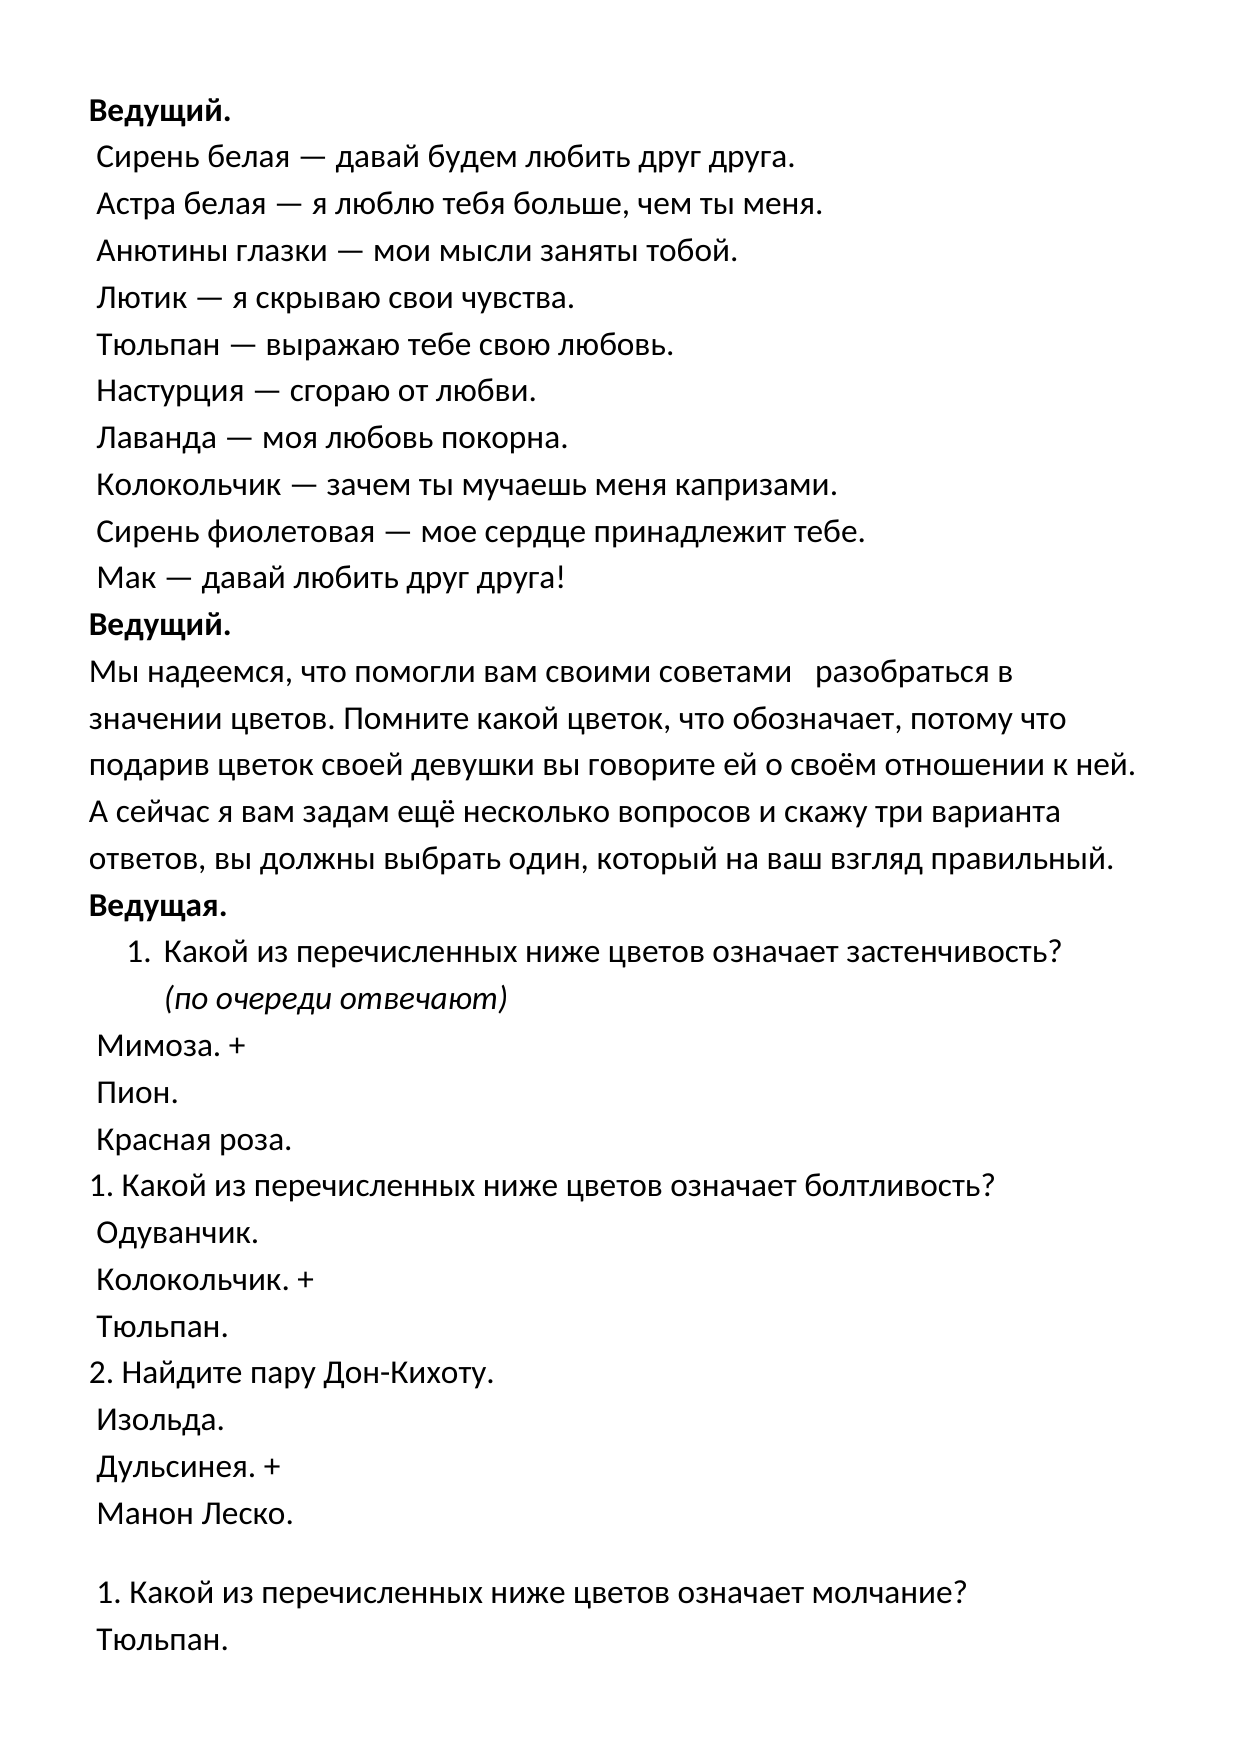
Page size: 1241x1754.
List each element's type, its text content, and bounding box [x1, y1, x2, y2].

text 1. Какой из перечисленных ниже цветов означает молчание? [89, 1571, 1152, 1611]
list Какой из перечисленных ниже цветов означает застенчивость? [126, 931, 1152, 971]
text Ведущая. [89, 884, 1152, 924]
text 2. Найдите пару Дон-Кихоту. [89, 1351, 1152, 1392]
text Анютины глазки — мои мысли заняты тобой. [89, 229, 1152, 270]
text Сирень белая — давай будем любить друг друга. [89, 135, 1152, 176]
text Астра белая — я люблю тебя больше, чем ты меня. [89, 182, 1152, 223]
text Изольда. [89, 1398, 1152, 1439]
text Одуванчик. [89, 1211, 1152, 1252]
text Дульсинея. + [89, 1445, 1152, 1486]
text Мы надеемся, что помогли вам своими советами разобраться в значении цветов. Помните какой цветок, что обозначает, потому что подарив цветок своей девушки вы говорите ей о своём отношении к ней. [89, 650, 1152, 784]
text Мак — давай любить друг друга! [89, 556, 1152, 597]
text Пион. [89, 1071, 1152, 1112]
text Лаванда — моя любовь покорна. [89, 416, 1152, 457]
text Ведущий. [89, 89, 1152, 129]
text Лютик — я скрываю свои чувства. [89, 276, 1152, 316]
text Сирень фиолетовая — мое сердце принадлежит тебе. [89, 509, 1152, 550]
text Колокольчик. + [89, 1258, 1152, 1299]
text 1. Какой из перечисленных ниже цветов означает болтливость? [89, 1164, 1152, 1205]
text Тюльпан. [89, 1617, 1152, 1658]
text Тюльпан. [89, 1305, 1152, 1345]
text Мимоза. + [89, 1024, 1152, 1065]
text Манон Леско. [89, 1492, 1152, 1532]
text Настурция — сгораю от любви. [89, 369, 1152, 410]
text Ведущий. [89, 603, 1152, 644]
text А сейчас я вам задам ещё несколько вопросов и скажу три варианта ответов, вы должны выбрать один, который на ваш взгляд правильный. [89, 790, 1152, 878]
text Колокольчик — зачем ты мучаешь меня капризами. [89, 463, 1152, 503]
text Красная роза. [89, 1118, 1152, 1158]
text Тюльпан — выражаю тебе свою любовь. [89, 322, 1152, 363]
list (по очереди отвечают) [164, 977, 1152, 1018]
